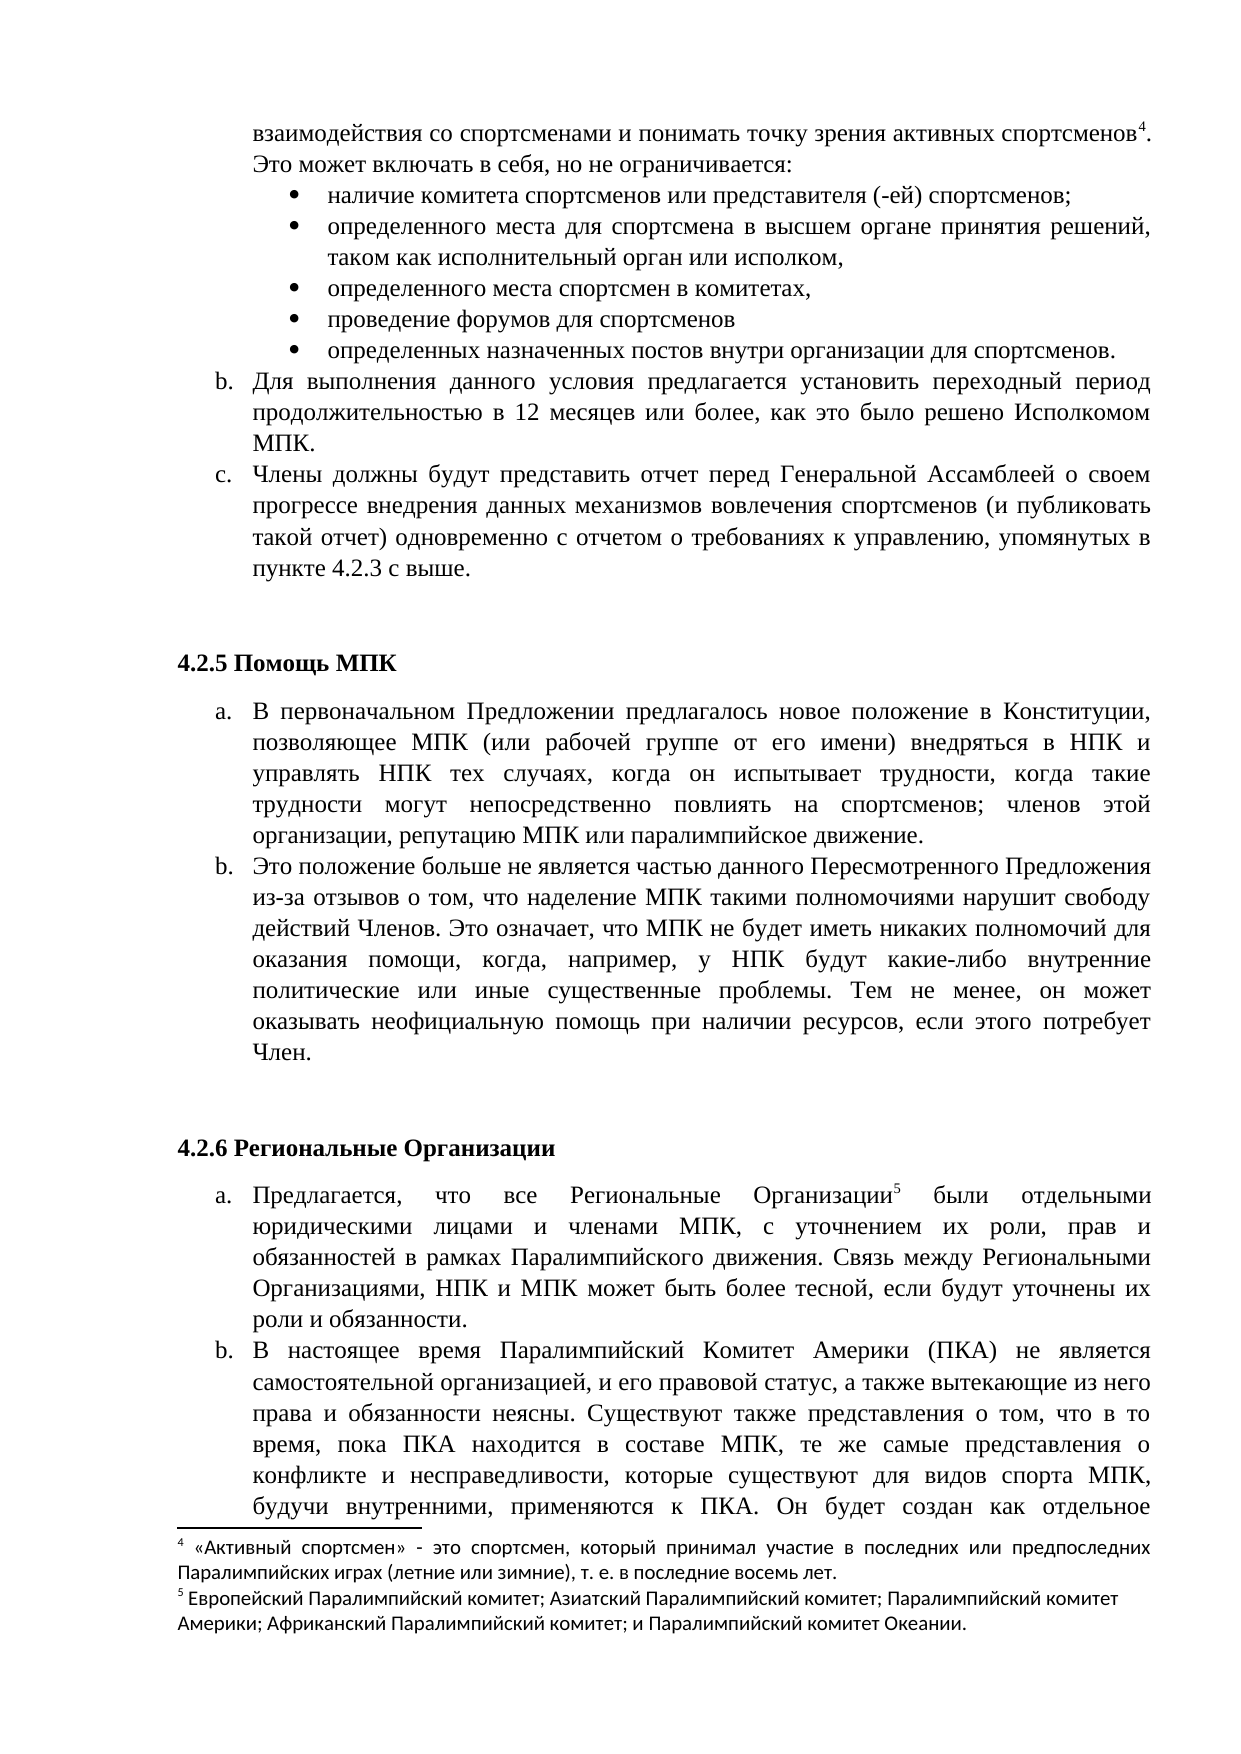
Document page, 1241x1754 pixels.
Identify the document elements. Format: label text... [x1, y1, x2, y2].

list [215, 118, 1152, 178]
list Предлагается, что все Региональные Организации были отдельными юридическими лицами и членами МПК, с уточнением их роли, прав и обязанностей в рамках Паралимпийского движения. Связь между Региональными Организациями, НПК и МПК может быть более тесной, если будут уточнены их роли и обязанности. [215, 1180, 1152, 1333]
list определенного места спортсмен в комитетах, [290, 273, 1152, 302]
list проведение форумов для спортсменов [290, 304, 1152, 333]
list Это положение больше не является частью данного Пересмотренного Предложения из-за отзывов о том, что наделение МПК такими полномочиями нарушит свободу действий Членов. Это означает, что МПК не будет иметь никаких полномочий для оказания помощи, когда, например, у НПК будут какие-либо внутренние политические или иные существенные проблемы. Тем не менее, он может оказывать неофициальную помощь при наличии ресурсов, если этого потребует Член. [215, 851, 1152, 1066]
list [215, 1336, 1152, 1519]
text 4.2.5 Помощь МПК [177, 648, 1152, 677]
list определенных назначенных постов внутри организации для спортсменов. [290, 335, 1152, 364]
list определенного места для спортсмена в высшем органе принятия решений, таком как исполнительный орган или исполком, [290, 211, 1152, 271]
list В первоначальном Предложении предлагалось новое положение в Конституции, позволяющее МПК (или рабочей группе от его имени) внедряться в НПК и управлять НПК тех случаях, когда он испытывает трудности, когда такие трудности могут непосредственно повлиять на спортсменов; членов этой организации, репутацию МПК или паралимпийское движение. [215, 696, 1152, 849]
list Для выполнения данного условия предлагается установить переходный период продолжительностью в 12 месяцев или более, как это было решено Исполкомом МПК. [215, 366, 1152, 457]
list наличие комитета спортсменов или представителя (-ей) спортсменов; [290, 180, 1152, 209]
list Члены должны будут представить отчет перед Генеральной Ассамблеей о своем прогрессе внедрения данных механизмов вовлечения спортсменов (и публиковать такой отчет) одновременно с отчетом о требованиях к управлению, упомянутых в пункте 4.2.3 c выше. [215, 459, 1152, 581]
text 4.2.6 Региональные Организации [177, 1133, 1152, 1161]
